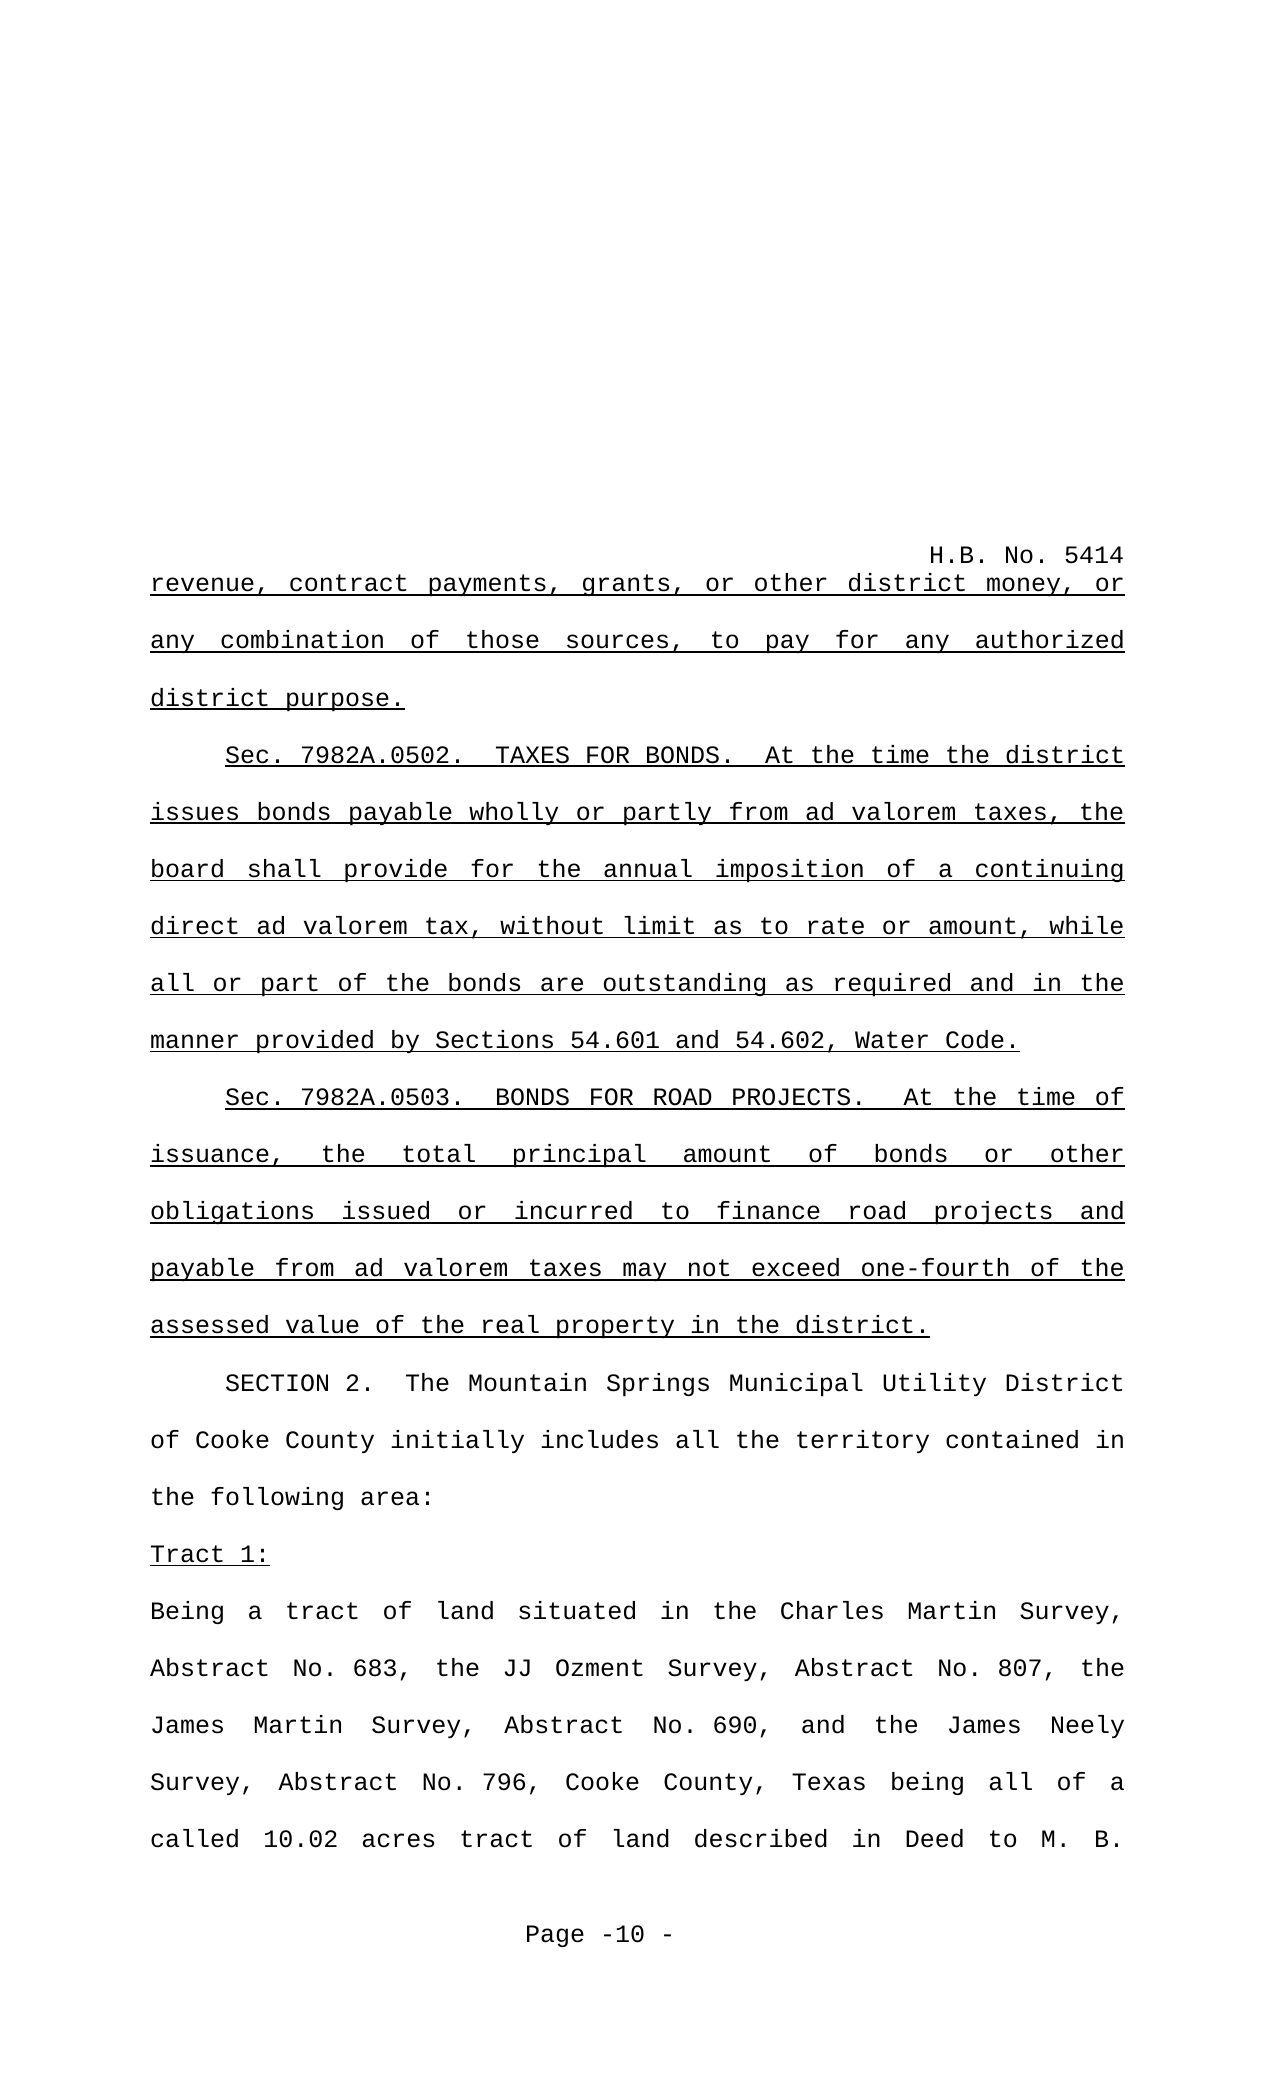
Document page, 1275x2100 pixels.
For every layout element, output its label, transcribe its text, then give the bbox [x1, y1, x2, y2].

text Sec. 7982A.0502. TAXES FOR BONDS. At the time the district issues bonds payable wholly or partly from ad valorem taxes, the board shall provide for the annual imposition of a continuing direct ad valorem tax, without limit as to rate or amount, while all or part of the bonds are outstanding as required and in the manner provided by Sections 54.601 and 54.602, Water Code. [150, 824, 1125, 880]
text Sec. 7982A.0503. BONDS FOR ROAD PROJECTS. At the time of issuance, the total principal amount of bonds or other obligations issued or incurred to finance road projects and payable from ad valorem taxes may not exceed one-fourth of the assessed value of the real property in the district. [150, 1167, 1125, 1222]
text Sec. 7982A.0502. TAXES FOR BONDS. At the time the district issues bonds payable wholly or partly from ad valorem taxes, the board shall provide for the annual imposition of a continuing direct ad valorem tax, without limit as to rate or amount, while all or part of the bonds are outstanding as required and in the manner provided by Sections 54.601 and 54.602, Water Code. [150, 938, 1125, 994]
text Tract 1: [150, 1541, 1125, 1570]
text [150, 571, 1125, 594]
text Sec. 7982A.0503. BONDS FOR ROAD PROJECTS. At the time of issuance, the total principal amount of bonds or other obligations issued or incurred to finance road projects and payable from ad valorem taxes may not exceed one-fourth of the assessed value of the real property in the district. [150, 1224, 1125, 1279]
text Sec. 7982A.0502. TAXES FOR BONDS. At the time the district issues bonds payable wholly or partly from ad valorem taxes, the board shall provide for the annual imposition of a continuing direct ad valorem tax, without limit as to rate or amount, while all or part of the bonds are outstanding as required and in the manner provided by Sections 54.601 and 54.602, Water Code. [150, 881, 1125, 937]
text Sec. 7982A.0503. BONDS FOR ROAD PROJECTS. At the time of issuance, the total principal amount of bonds or other obligations issued or incurred to finance road projects and payable from ad valorem taxes may not exceed one-fourth of the assessed value of the real property in the district. [150, 1084, 1125, 1165]
text SECTION 2. The Mountain Springs Municipal Utility District of Cooke County initially includes all the territory contained in the following area: [150, 1370, 1125, 1513]
text Sec. 7982A.0502. TAXES FOR BONDS. At the time the district issues bonds payable wholly or partly from ad valorem taxes, the board shall provide for the annual imposition of a continuing direct ad valorem tax, without limit as to rate or amount, while all or part of the bonds are outstanding as required and in the manner provided by Sections 54.601 and 54.602, Water Code. [150, 995, 1125, 1056]
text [150, 1598, 1125, 1855]
text Sec. 7982A.0502. TAXES FOR BONDS. At the time the district issues bonds payable wholly or partly from ad valorem taxes, the board shall provide for the annual imposition of a continuing direct ad valorem tax, without limit as to rate or amount, while all or part of the bonds are outstanding as required and in the manner provided by Sections 54.601 and 54.602, Water Code. [150, 742, 1125, 822]
text Sec. 7982A.0503. BONDS FOR ROAD PROJECTS. At the time of issuance, the total principal amount of bonds or other obligations issued or incurred to finance road projects and payable from ad valorem taxes may not exceed one-fourth of the assessed value of the real property in the district. [150, 1281, 1125, 1341]
